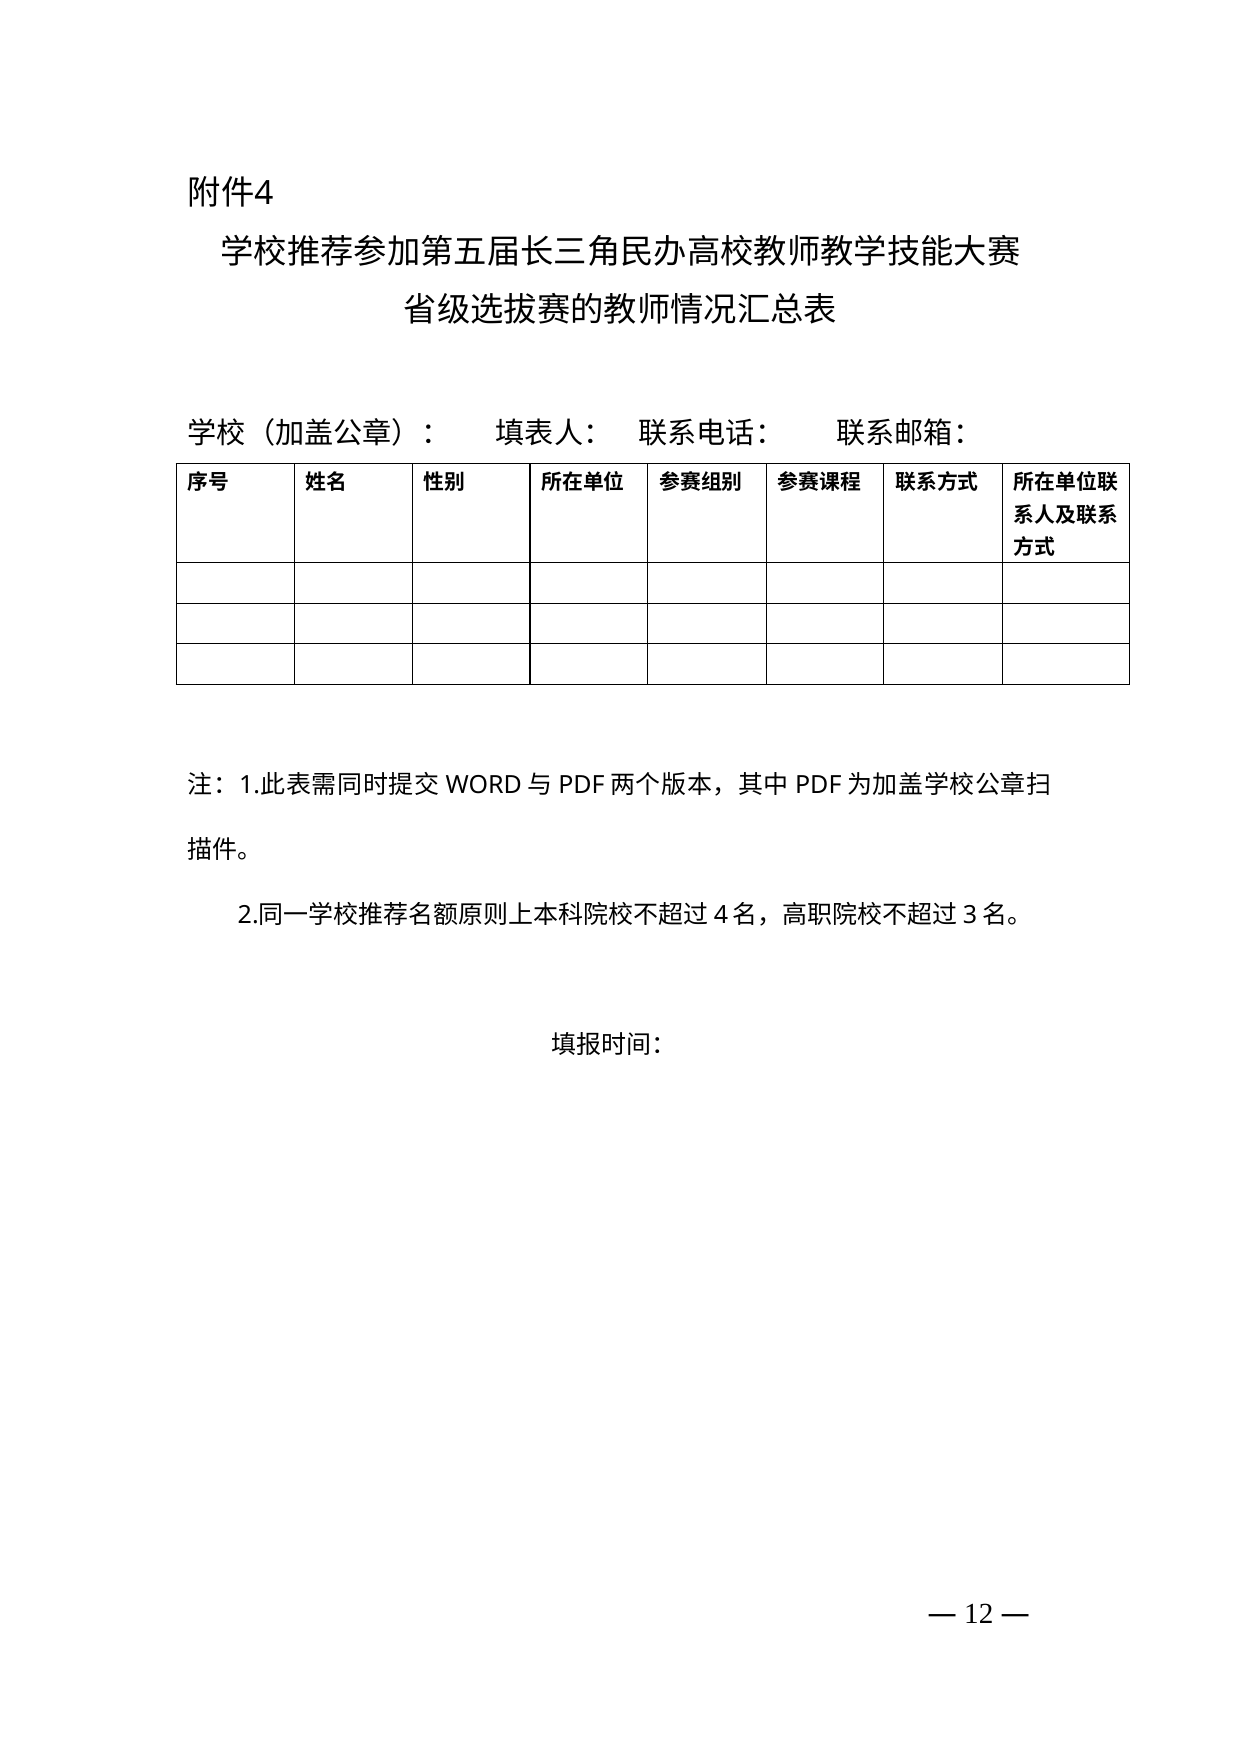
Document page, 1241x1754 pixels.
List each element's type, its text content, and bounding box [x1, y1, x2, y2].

table_cell [531, 644, 647, 684]
table_cell [177, 604, 294, 643]
table_cell [884, 563, 1001, 602]
table_cell [884, 604, 1001, 643]
text 填报时间： [187, 1010, 1053, 1075]
table_header 姓名 [295, 464, 412, 562]
table_header 参赛课程 [767, 464, 883, 562]
table_header 联系方式 [884, 464, 1001, 562]
table_cell [648, 563, 766, 602]
table_header 所在单位联系人及联系方式 [1002, 464, 1129, 562]
table_cell [1002, 644, 1129, 684]
table_cell [413, 644, 529, 684]
table_header 参赛组别 [648, 464, 766, 562]
table_cell [177, 563, 294, 602]
text 学校（加盖公章）： 填表人： 联系电话： 联系邮箱： [187, 398, 1053, 463]
table_header 所在单位 [531, 464, 647, 562]
table_cell [1002, 563, 1129, 602]
table_cell [295, 604, 412, 643]
table_cell [767, 563, 883, 602]
table_cell [767, 604, 883, 643]
table_header 性别 [413, 464, 529, 562]
table_cell [648, 604, 766, 643]
table_cell [295, 563, 412, 602]
table_cell [413, 604, 529, 643]
table_cell [177, 644, 294, 684]
table_cell [1002, 604, 1129, 643]
text 附件4 [187, 156, 1053, 216]
table_cell [295, 644, 412, 684]
table_cell [413, 563, 529, 602]
table_cell [767, 644, 883, 684]
table_cell [531, 563, 647, 602]
text 2.同一学校推荐名额原则上本科院校不超过4名，高职院校不超过3名。 [187, 880, 1053, 945]
table_cell [531, 604, 647, 643]
text 注：1.此表需同时提交WORD与PDF两个版本，其中PDF为加盖学校公章扫描件。 [187, 750, 1053, 880]
table_cell [648, 644, 766, 684]
table_header 序号 [177, 464, 294, 562]
text 省级选拔赛的教师情况汇总表 [187, 275, 1053, 333]
text 学校推荐参加第五届长三角民办高校教师教学技能大赛 [187, 216, 1053, 275]
table_cell [884, 644, 1001, 684]
